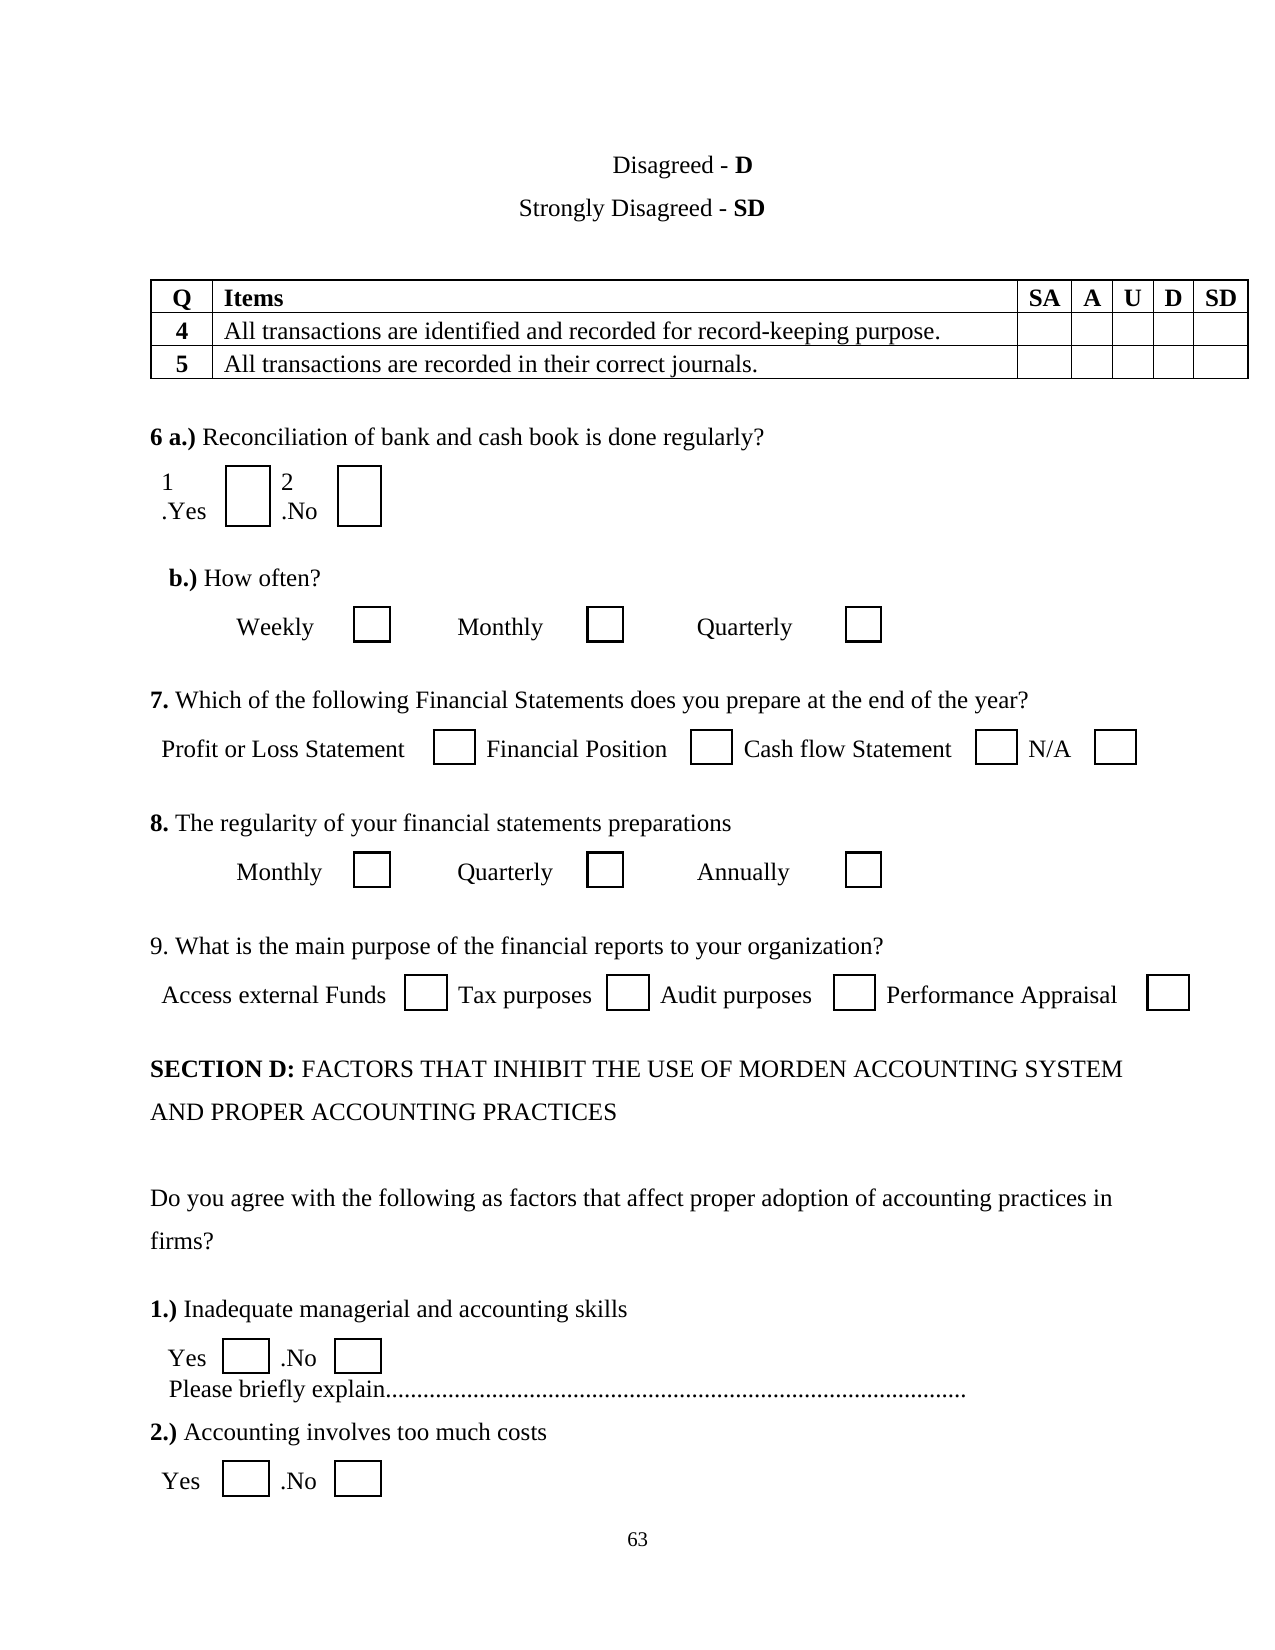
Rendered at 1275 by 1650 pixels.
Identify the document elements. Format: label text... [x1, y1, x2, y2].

table_header 2.No [271, 465, 337, 525]
text 7. Which of the following Financial Statements does you prepare at the end of the year? [150, 686, 1125, 714]
table_header Yes [150, 1460, 222, 1494]
table_header [692, 731, 731, 763]
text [150, 1374, 1125, 1403]
table_header Monthly [150, 851, 353, 886]
table_cell [1194, 313, 1247, 345]
table_header SA [1018, 281, 1071, 312]
table_header Access external Funds [150, 974, 404, 1008]
table_header [847, 854, 880, 886]
table_header D [1154, 281, 1193, 312]
text 1.) Inadequate managerial and accounting skills [150, 1294, 1125, 1323]
table_cell [1072, 313, 1112, 345]
text 6 a.) Reconciliation of bank and cash book is done regularly? [150, 422, 1125, 451]
table_header [977, 731, 1016, 763]
table_header [589, 608, 622, 640]
table_header 1.Yes [150, 465, 225, 525]
text Do you agree with the following as factors that affect proper adoption of accounting practices in firms? [150, 1183, 1125, 1255]
table_cell All transactions are recorded in their correct journals. [213, 346, 1017, 378]
table_header Quarterly [391, 851, 586, 886]
table_cell [1018, 313, 1071, 345]
table_cell [1072, 346, 1112, 378]
table_header Audit purposes [650, 974, 833, 1008]
table_header [847, 608, 880, 640]
table_header [355, 854, 389, 886]
table_header [406, 976, 446, 1008]
text Strongly Disagreed - SD [150, 193, 1125, 222]
table_header U [1113, 281, 1153, 312]
text 9. What is the main purpose of the financial reports to your organization? [150, 931, 1125, 960]
table_cell 4 [152, 313, 212, 345]
table_header Items [213, 281, 1017, 312]
table_header Cash flow Statement [733, 729, 975, 763]
table_cell [1113, 346, 1153, 378]
table_cell [1154, 313, 1193, 345]
table_header Annually [624, 851, 845, 886]
table_cell 5 [152, 346, 212, 378]
table_cell [1113, 313, 1153, 345]
table_header Quarterly [624, 606, 845, 640]
table_cell [1194, 346, 1247, 378]
table_cell [1154, 346, 1193, 378]
table_header [835, 976, 874, 1008]
table_header Monthly [391, 606, 586, 640]
text 8. The regularity of your financial statements preparations [150, 808, 1125, 837]
table_header Financial Position [476, 729, 690, 763]
table_header SD [1194, 281, 1247, 312]
table_header Q [152, 281, 212, 312]
table_header .No [270, 1338, 334, 1372]
table_cell All transactions are identified and recorded for record-keeping purpose. [213, 313, 1017, 345]
table_header [227, 467, 269, 525]
table_header N/A [1018, 729, 1094, 763]
table_header Profit or Loss Statement [150, 729, 433, 763]
table_header [608, 976, 648, 1008]
table_header [1149, 976, 1188, 1008]
table_header [339, 467, 380, 525]
table_header Performance Appraisal [876, 974, 1146, 1008]
table_header [224, 1462, 268, 1494]
table_header [336, 1340, 380, 1372]
table_header [336, 1462, 380, 1494]
table_cell [1018, 346, 1071, 378]
text Disagreed - D [150, 150, 1125, 179]
text b.) How often? [150, 563, 1125, 592]
text 2.) Accounting involves too much costs [150, 1417, 1125, 1446]
table_header .No [270, 1460, 334, 1494]
table_header [589, 854, 622, 886]
table_header A [1072, 281, 1112, 312]
table_header [224, 1340, 268, 1372]
table_header [1096, 731, 1135, 763]
text SECTION D: FACTORS THAT INHIBIT THE USE OF MORDEN ACCOUNTING SYSTEM AND PROPER ACCOUNTING PRACTICES [150, 1054, 1125, 1126]
table_header [435, 731, 474, 763]
table_header Yes [150, 1338, 222, 1372]
table_header Tax purposes [448, 974, 606, 1008]
table_header [355, 608, 389, 640]
table_header Weekly [150, 606, 353, 640]
